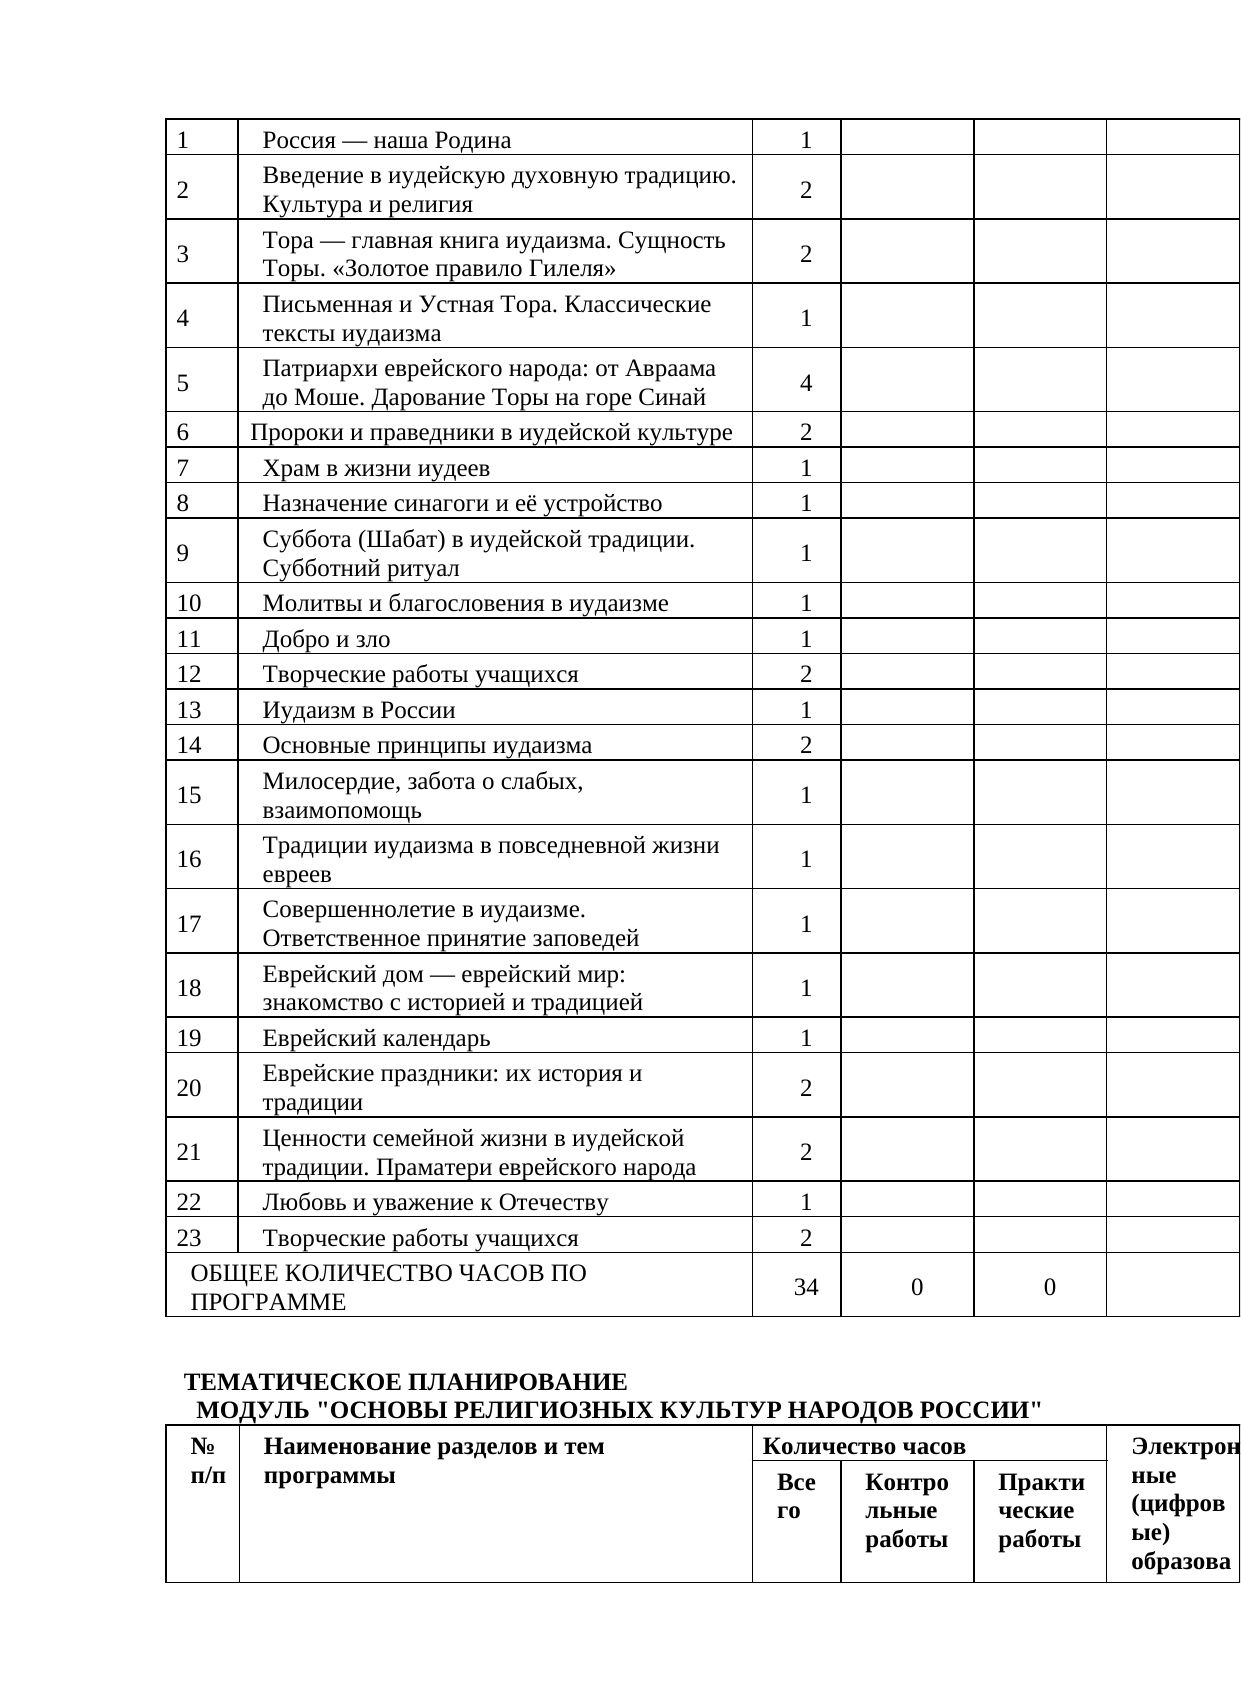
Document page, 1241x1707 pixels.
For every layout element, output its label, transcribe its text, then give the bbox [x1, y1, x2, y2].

table_cell [842, 825, 973, 888]
table_cell 1 [753, 483, 840, 517]
table_cell [842, 690, 973, 724]
table_cell Россия — наша Родина [239, 120, 752, 154]
table_cell 1 [753, 519, 840, 582]
table_cell Добро и зло [239, 619, 752, 653]
table_cell Пророки и праведники в иудейской культуре [239, 412, 752, 446]
table_cell 13 [167, 690, 237, 724]
table_cell Иудаизм в России [239, 690, 752, 724]
table_cell 2 [753, 1118, 840, 1180]
table_cell [1107, 155, 1239, 218]
table_cell [842, 889, 973, 952]
table_cell [1107, 483, 1239, 517]
table_cell Ценности семейной жизни в иудейской традиции. Праматери еврейского народа [239, 1118, 752, 1180]
table_cell 1 [753, 284, 840, 346]
table_cell [975, 1217, 1106, 1251]
table_cell [975, 155, 1106, 218]
table_cell [1107, 583, 1239, 617]
table_cell [975, 348, 1106, 411]
table_cell Еврейские праздники: их история и традиции [239, 1053, 752, 1116]
table_cell 14 [167, 725, 237, 759]
table_cell [1107, 1118, 1239, 1180]
table_cell [975, 1053, 1106, 1116]
table_cell [1107, 1182, 1239, 1216]
table_cell 4 [167, 284, 237, 346]
table_cell 1 [753, 761, 840, 823]
table_cell [1107, 120, 1239, 154]
table_cell [842, 954, 973, 1016]
table_cell 1 [753, 120, 840, 154]
table_cell 1 [167, 120, 237, 154]
table_cell [842, 583, 973, 617]
table_cell 11 [167, 619, 237, 653]
table_cell [1107, 1253, 1239, 1316]
table_cell [842, 1018, 973, 1052]
table_cell Молитвы и благословения в иудаизме [239, 583, 752, 617]
table_cell Основные принципы иудаизма [239, 725, 752, 759]
table_cell 1 [753, 1018, 840, 1052]
table_cell [975, 519, 1106, 582]
table_cell [975, 725, 1106, 759]
table_cell [1107, 654, 1239, 688]
table_cell 12 [167, 654, 237, 688]
table_cell [1107, 412, 1239, 446]
table_cell Тора — главная книга иудаизма. Сущность Торы. «Золотое правило Гилеля» [239, 220, 752, 282]
table_cell [842, 519, 973, 582]
table_cell [842, 284, 973, 346]
table_cell 1 [753, 690, 840, 724]
table_cell [842, 725, 973, 759]
table_cell Практические работы [975, 1461, 1106, 1582]
table_cell Контрольные работы [842, 1461, 973, 1582]
table_cell 1 [753, 619, 840, 653]
table_cell [975, 761, 1106, 823]
table_cell Творческие работы учащихся [239, 654, 752, 688]
table_header Наименование разделов и тем программы [240, 1426, 752, 1582]
table_cell 1 [753, 583, 840, 617]
table_cell 3 [167, 220, 237, 282]
table_cell [1107, 1217, 1239, 1251]
table_cell 34 [753, 1253, 840, 1316]
table_cell ОБЩЕЕ КОЛИЧЕСТВО ЧАСОВ ПО ПРОГРАММЕ [167, 1253, 752, 1316]
table_cell 20 [167, 1053, 237, 1116]
table_cell [1107, 348, 1239, 411]
table_cell 0 [842, 1253, 973, 1316]
table_cell [1107, 690, 1239, 724]
table_cell Назначение синагоги и её устройство [239, 483, 752, 517]
table_cell Введение в иудейскую духовную традицию. Культура и религия [239, 155, 752, 218]
table_cell 1 [753, 825, 840, 888]
table_cell Традиции иудаизма в повседневной жизни евреев [239, 825, 752, 888]
table_cell [842, 120, 973, 154]
table_cell 0 [975, 1253, 1106, 1316]
table_cell 2 [753, 220, 840, 282]
table_cell 10 [167, 583, 237, 617]
table_cell [842, 1182, 973, 1216]
table_cell 2 [753, 1053, 840, 1116]
table_cell 1 [753, 1182, 840, 1216]
table_cell Милосердие, забота о слабых, взаимопомощь [239, 761, 752, 823]
table_cell 1 [753, 954, 840, 1016]
table_cell Еврейский календарь [239, 1018, 752, 1052]
table_cell Храм в жизни иудеев [239, 448, 752, 482]
table_header № п/п [167, 1426, 239, 1582]
table_cell 22 [167, 1182, 237, 1216]
table_cell [842, 654, 973, 688]
table_cell 9 [167, 519, 237, 582]
text МОДУЛЬ "ОСНОВЫ РЕЛИГИОЗНЫХ КУЛЬТУР НАРОДОВ РОССИИ" [190, 1396, 1152, 1424]
table_cell [1107, 889, 1239, 952]
table_cell 21 [167, 1118, 237, 1180]
table_cell [842, 1053, 973, 1116]
table_cell [842, 220, 973, 282]
table_cell 4 [753, 348, 840, 411]
table_cell 2 [753, 725, 840, 759]
table_cell 2 [753, 654, 840, 688]
table_cell [842, 483, 973, 517]
table_cell [975, 825, 1106, 888]
table_cell 2 [753, 155, 840, 218]
text ТЕМАТИЧЕСКОЕ ПЛАНИРОВАНИЕ [177, 1367, 1152, 1396]
table_cell [975, 412, 1106, 446]
table_cell 1 [753, 448, 840, 482]
table_cell [975, 690, 1106, 724]
table_cell Любовь и уважение к Отечеству [239, 1182, 752, 1216]
table_cell [1107, 1018, 1239, 1052]
table_cell [975, 483, 1106, 517]
table_cell 1 [753, 889, 840, 952]
table_cell [842, 619, 973, 653]
table_cell 8 [167, 483, 237, 517]
table_cell 23 [167, 1217, 237, 1251]
table_cell 5 [167, 348, 237, 411]
table_cell 17 [167, 889, 237, 952]
table_cell [975, 1118, 1106, 1180]
table_cell Совершеннолетие в иудаизме. Ответственное принятие заповедей [239, 889, 752, 952]
table_cell 18 [167, 954, 237, 1016]
table_cell [842, 412, 973, 446]
table_cell Патриархи еврейского народа: от Авраама до Моше. Дарование Торы на горе Синай [239, 348, 752, 411]
table_header Количество часов [753, 1426, 1106, 1460]
table_cell [1107, 519, 1239, 582]
table_cell [975, 619, 1106, 653]
table_cell [975, 1182, 1106, 1216]
table_cell [1107, 220, 1239, 282]
table_cell [842, 1217, 973, 1251]
table_cell Все го [753, 1461, 840, 1582]
table_cell [1107, 825, 1239, 888]
table_cell 7 [167, 448, 237, 482]
table_cell [975, 284, 1106, 346]
table_cell 15 [167, 761, 237, 823]
table_cell [975, 220, 1106, 282]
table_cell [842, 348, 973, 411]
table_cell [1107, 1053, 1239, 1116]
table_cell Творческие работы учащихся [239, 1217, 752, 1251]
table_cell [975, 448, 1106, 482]
table_cell [975, 654, 1106, 688]
table_cell Суббота (Шабат) в иудейской традиции. Субботний ритуал [239, 519, 752, 582]
table_cell [1107, 954, 1239, 1016]
table_cell 16 [167, 825, 237, 888]
table_cell [1107, 284, 1239, 346]
table_cell 6 [167, 412, 237, 446]
table_cell Еврейский дом — еврейский мир: знакомство с историей и традицией [239, 954, 752, 1016]
table_cell 2 [753, 412, 840, 446]
table_cell [975, 889, 1106, 952]
table_cell [1107, 725, 1239, 759]
table_cell [1107, 619, 1239, 653]
table_cell Письменная и Устная Тора. Классические тексты иудаизма [239, 284, 752, 346]
table_cell [842, 155, 973, 218]
table_cell [842, 1118, 973, 1180]
table_cell [842, 761, 973, 823]
table_cell 19 [167, 1018, 237, 1052]
table_cell [1107, 448, 1239, 482]
table_cell [975, 954, 1106, 1016]
table_cell [842, 448, 973, 482]
table_header Электронные (цифровые) образовательные ресурсы [1107, 1426, 1239, 1582]
table_cell [975, 1018, 1106, 1052]
table_cell 2 [167, 155, 237, 218]
table_cell [1107, 761, 1239, 823]
table_cell 2 [753, 1217, 840, 1251]
table_cell [975, 120, 1106, 154]
table_cell [975, 583, 1106, 617]
